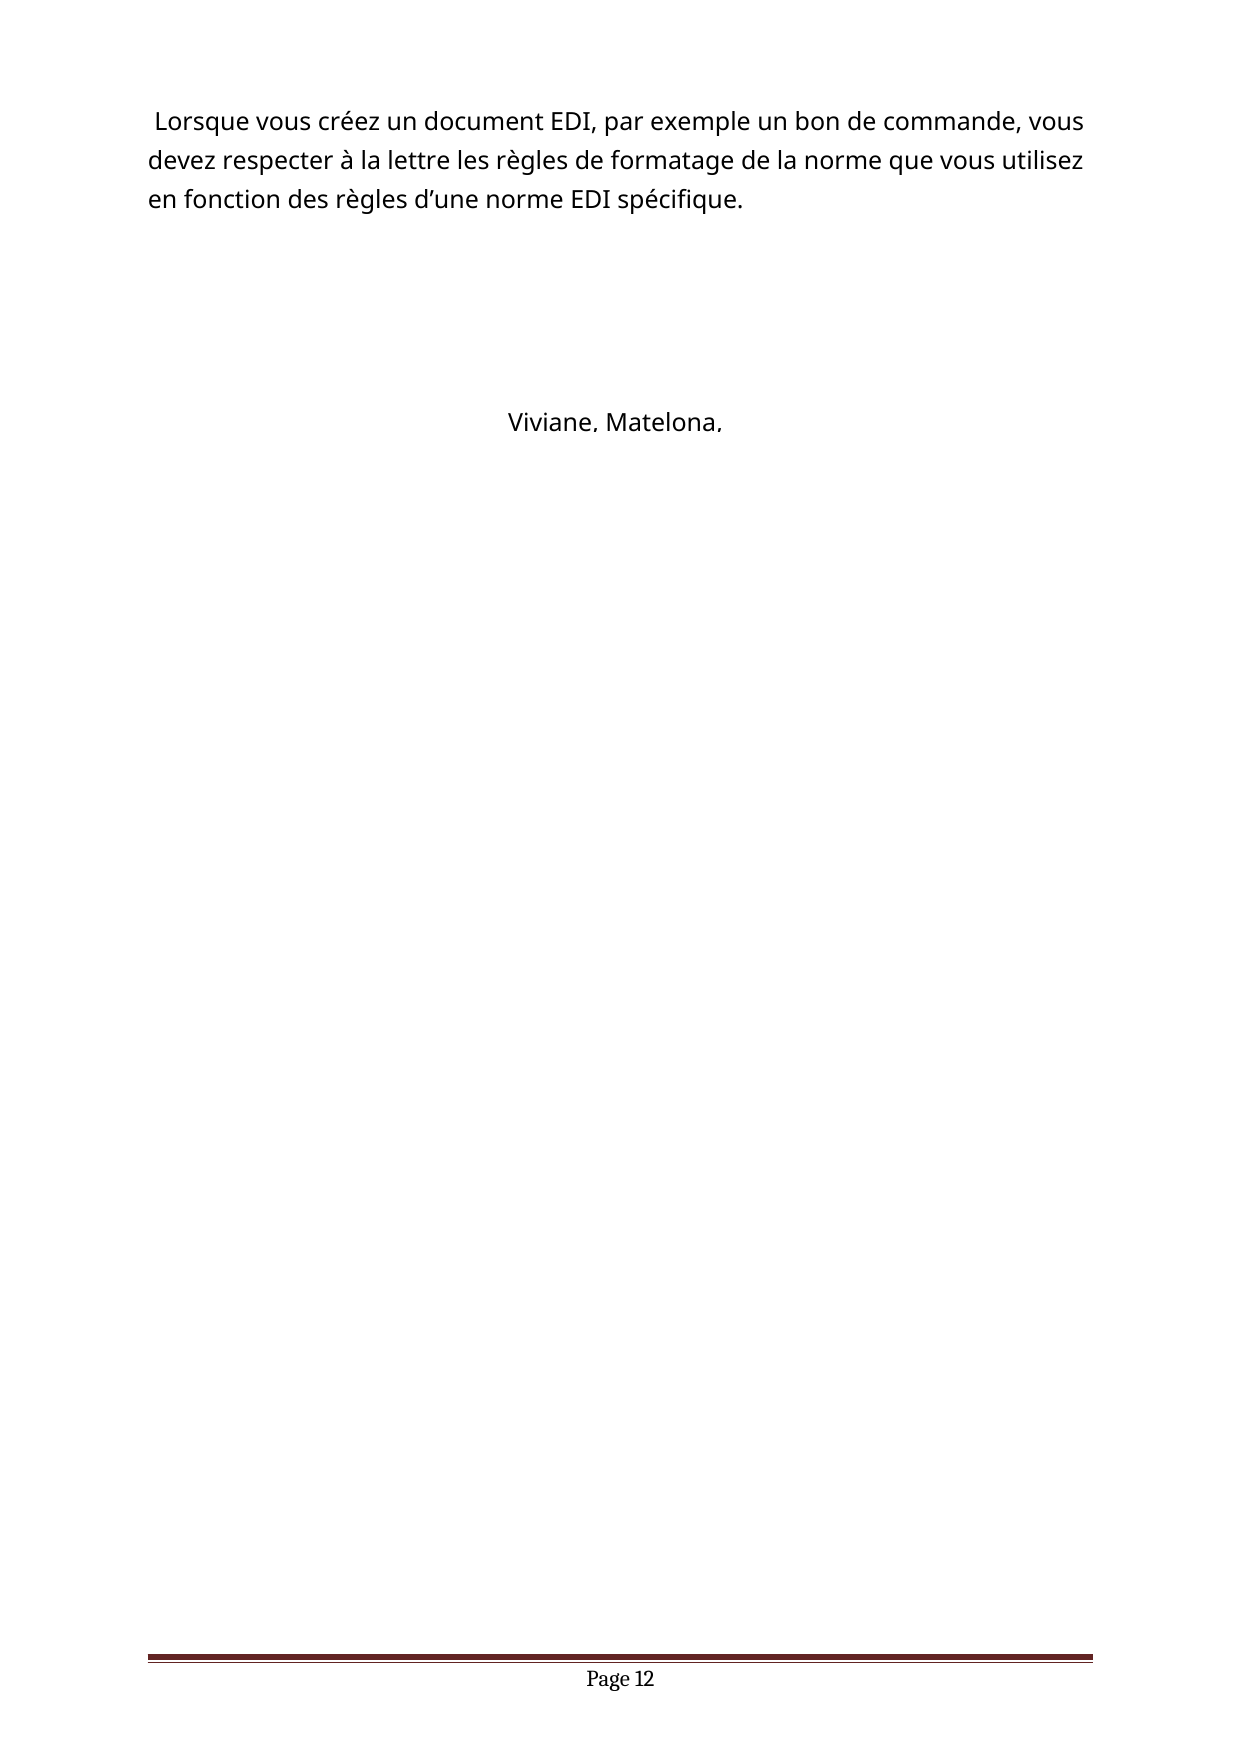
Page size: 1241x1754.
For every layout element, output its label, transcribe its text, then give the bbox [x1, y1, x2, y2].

text Lorsque vous créez un document EDI, par exemple un bon de commande, vous devez respecter à la lettre les règles de formatage de la norme que vous utilisez en fonction des règles d’une norme EDI spécifique. [148, 103, 1093, 216]
